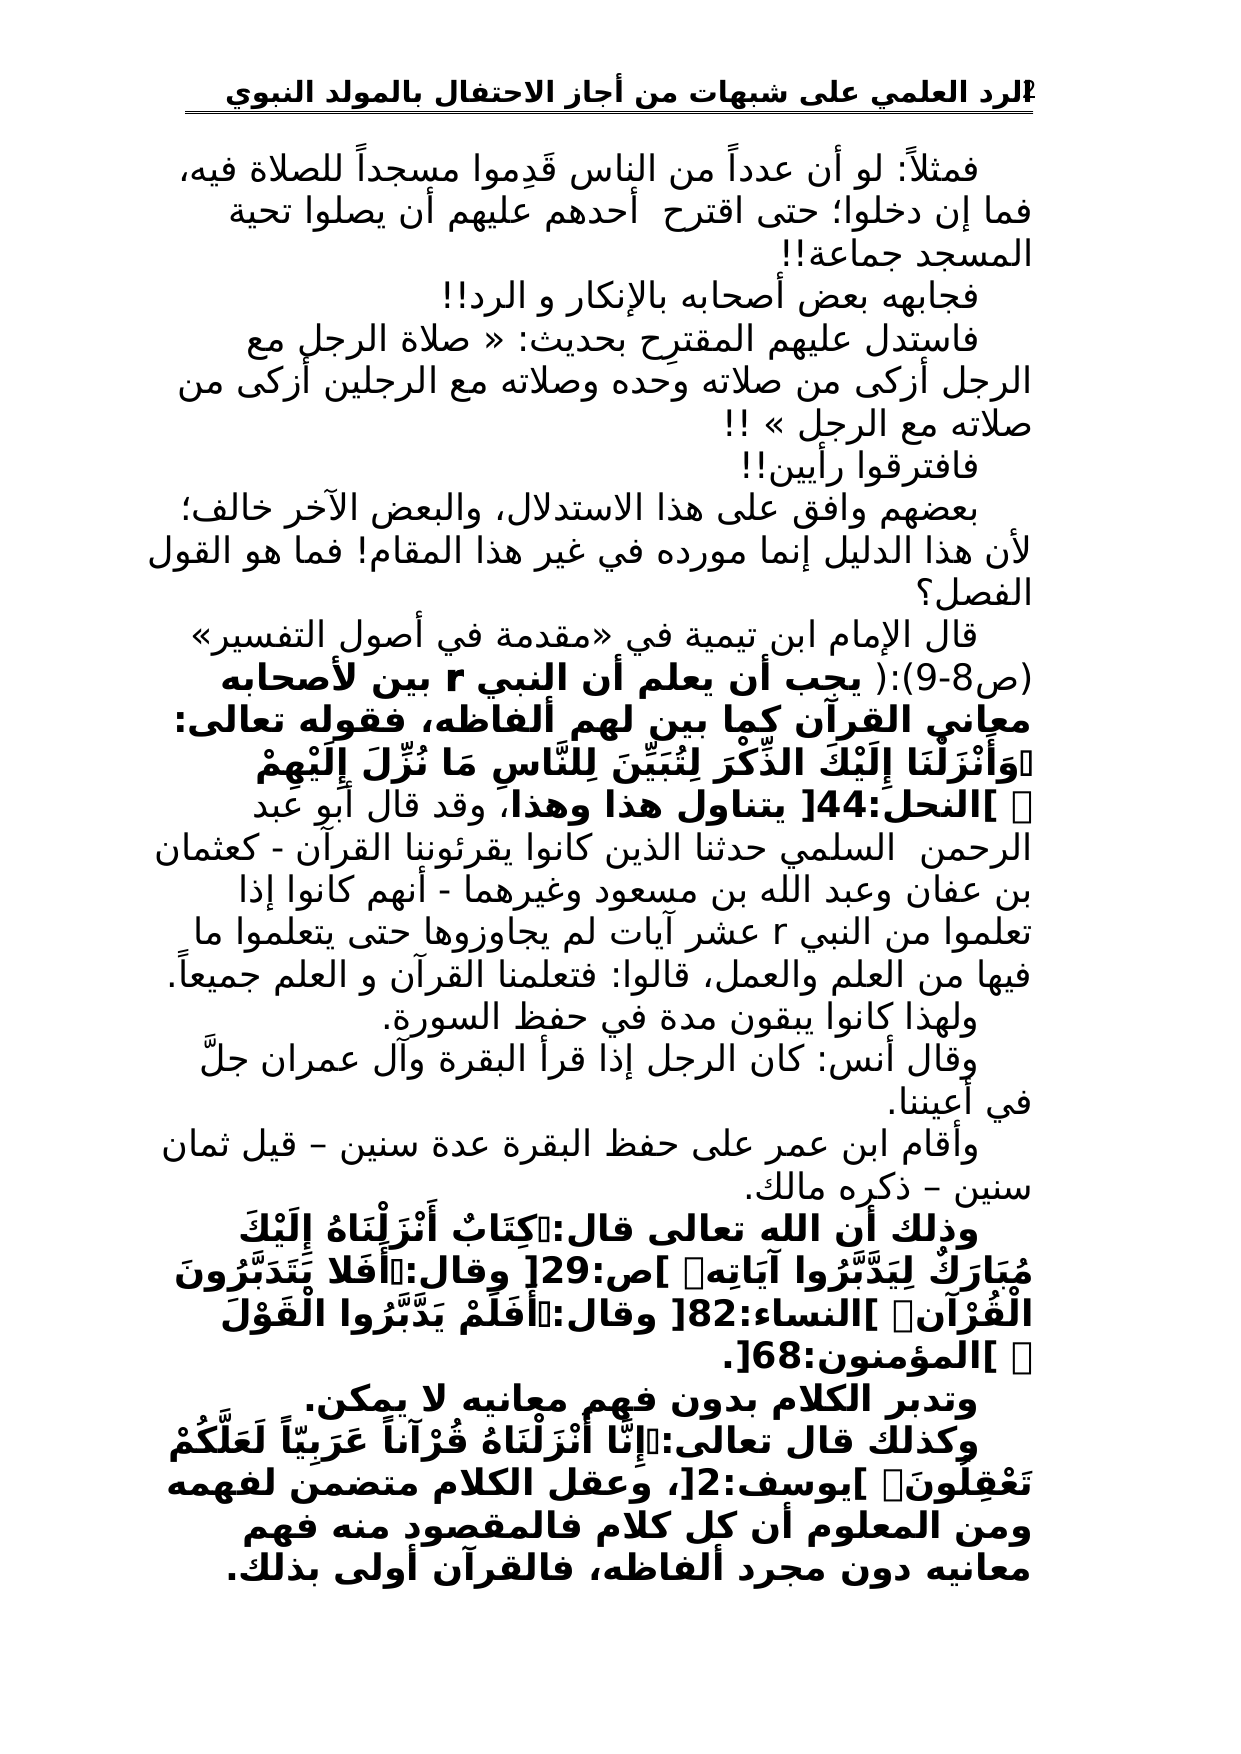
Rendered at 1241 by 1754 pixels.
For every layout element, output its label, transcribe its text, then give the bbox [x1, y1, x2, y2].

text وقال أنس: كان الرجل إذا قرأ البقرة وآل عمران جلَّ في أعيننا. [148, 1038, 1033, 1123]
text وأقام ابن عمر على حفظ البقرة عدة سنين – قيل ثمان سنين – ذكره مالك. [148, 1123, 1033, 1208]
text وكذلك قال تعالى:إِنَّا أَنْزَلْنَاهُ قُرْآناً عَرَبِيّاً لَعَلَّكُمْ تَعْقِلُونَ ]يوسف:2[، وعقل الكلام متضمن لفهمه ومن المعلوم أن كل كلام فالمقصود منه فهم معانيه دون مجرد ألفاظه، فالقرآن أولى بذلك. [148, 1419, 1033, 1589]
text بعضهم وافق على هذا الاستدلال، والبعض الآخر خالف؛ لأن هذا الدليل إنما مورده في غير هذا المقام! فما هو القول الفصل؟ [148, 487, 1033, 614]
text فمثلاً: لو أن عدداً من الناس قَدِموا مسجداً للصلاة فيه، فما إن دخلوا؛ حتى اقترح أحدهم عليهم أن يصلوا تحية المسجد جماعة!! [148, 148, 1033, 275]
text قال الإمام ابن تيمية في «مقدمة في أصول التفسير» (ص8-9):( يجب أن يعلم أن النبي بين لأصحابه معاني القرآن كما بين لهم ألفاظه، فقوله تعالى:وَأَنْزَلْنَا إِلَيْكَ الذِّكْرَ لِتُبَيِّنَ لِلنَّاسِ مَا نُزِّلَ إِلَيْهِمْ ]النحل:44[ يتناول هذا وهذا، وقد قال أبو عبد الرحمن السلمي حدثنا الذين كانوا يقرئوننا القرآن - كعثمان بن عفان وعبد الله بن مسعود وغيرهما - أنهم كانوا إذا تعلموا من النبي عشر آيات لم يجاوزوها حتى يتعلموا ما فيها من العلم والعمل، قالوا: فتعلمنا القرآن و العلم جميعاً. [148, 614, 1033, 996]
text فافترقوا رأيين!! [148, 444, 1033, 487]
text وتدبر الكلام بدون فهم معانيه لا يمكن. [148, 1377, 1033, 1419]
text فجابهه بعض أصحابه بالإنكار و الرد!! [148, 275, 1033, 317]
text ولهذا كانوا يبقون مدة في حفظ السورة. [148, 996, 1033, 1038]
text وذلك أن الله تعالى قال:كِتَابٌ أَنْزَلْنَاهُ إِلَيْكَ مُبَارَكٌ لِيَدَّبَّرُوا آيَاتِه ]ص:29[ وقال:أَفَلا يَتَدَبَّرُونَ الْقُرْآن ]النساء:82[ وقال:أَفَلَمْ يَدَّبَّرُوا الْقَوْلَ ]المؤمنون:68[. [148, 1208, 1033, 1377]
text فاستدل عليهم المقترِح بحديث: « صلاة الرجل مع الرجل أزكى من صلاته وحده وصلاته مع الرجلين أزكى من صلاته مع الرجل » !! [148, 317, 1033, 444]
